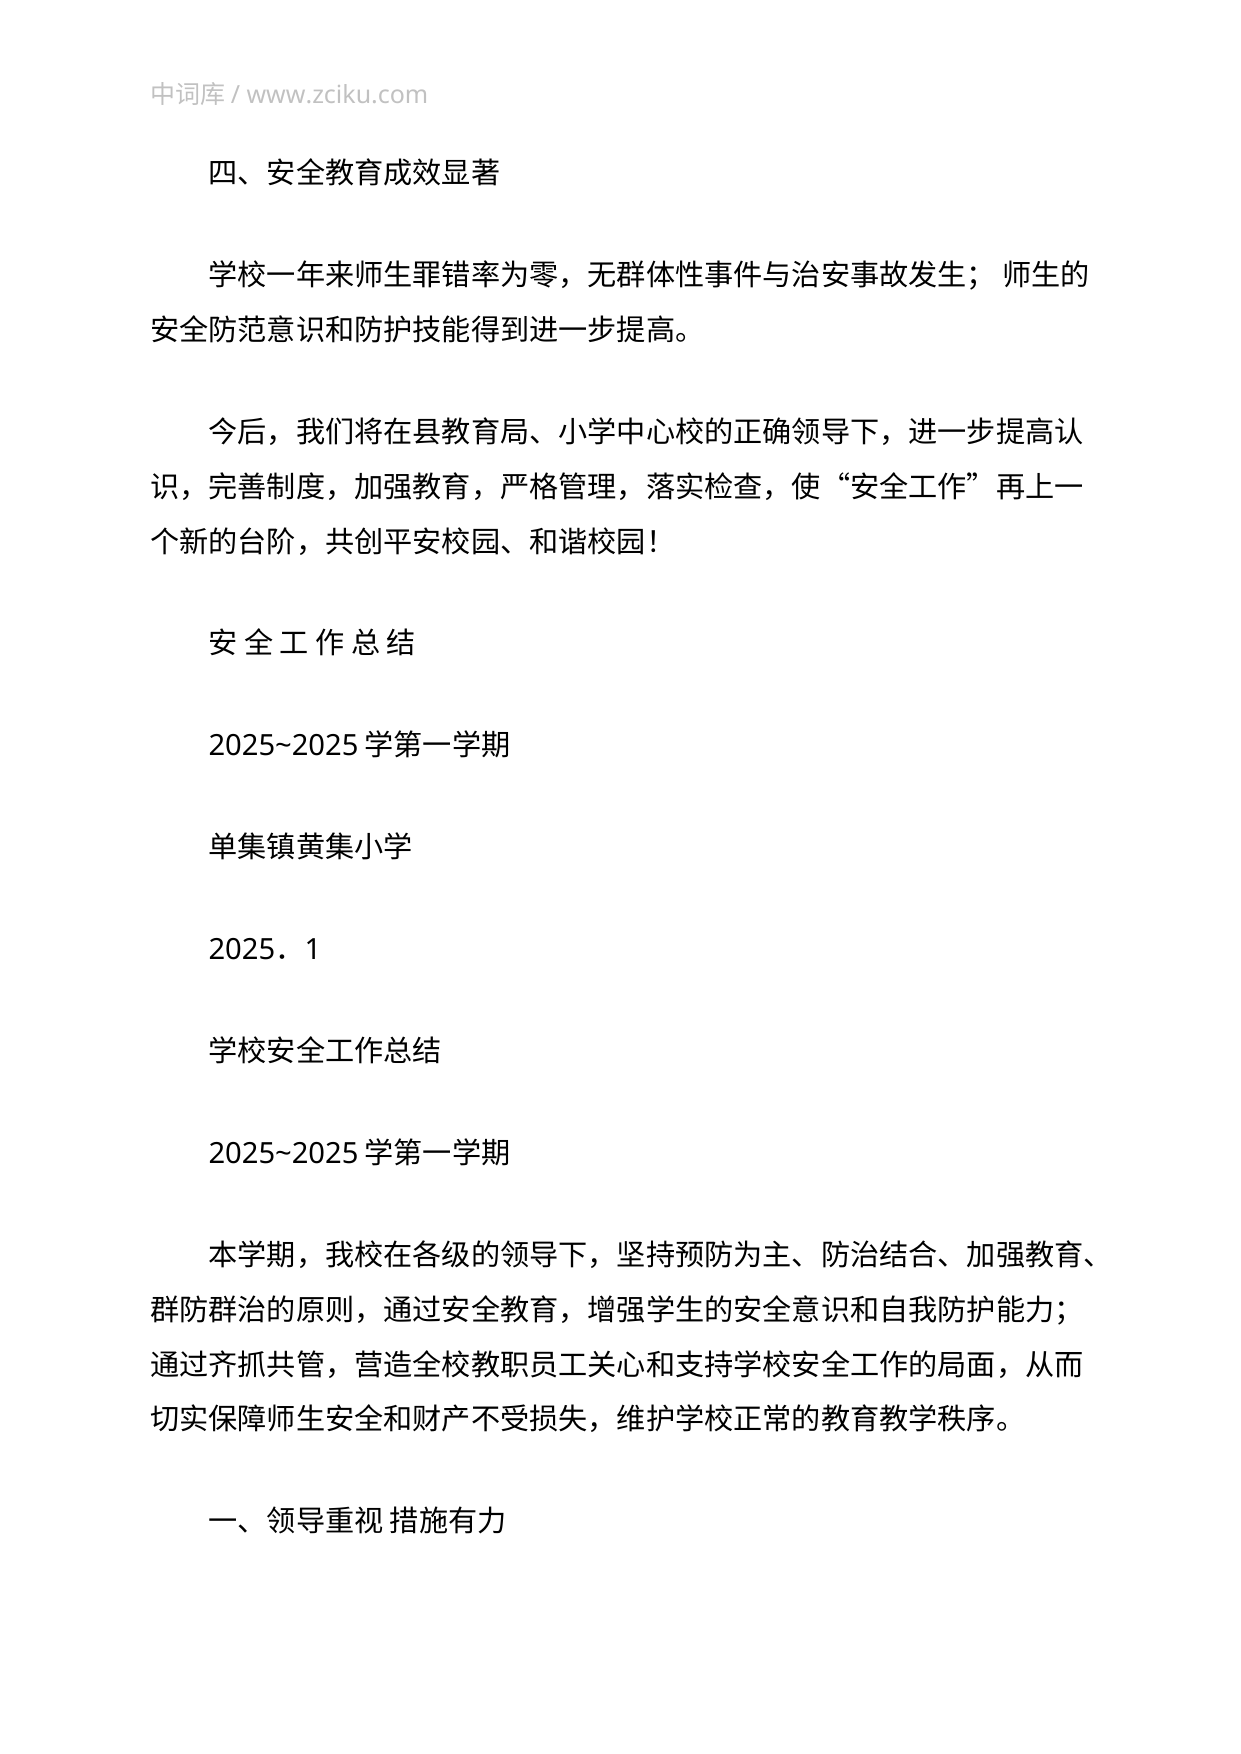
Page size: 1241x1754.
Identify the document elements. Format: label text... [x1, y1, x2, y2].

text 2025．1 [150, 926, 1090, 968]
text 单集镇黄集小学 [150, 824, 1090, 866]
text 一、领导重视 措施有力 [150, 1498, 1090, 1540]
text 本学期，我校在各级的领导下，坚持预防为主、防治结合、加强教育、群防群治的原则，通过安全教育，增强学生的安全意识和自我防护能力；通过齐抓共管，营造全校教职员工关心和支持学校安全工作的局面，从而切实保障师生安全和财产不受损失，维护学校正常的教育教学秩序。 [150, 1231, 1090, 1438]
text 安 全 工 作 总 结 [150, 620, 1090, 662]
text 今后，我们将在县教育局、小学中心校的正确领导下，进一步提高认识，完善制度，加强教育，严格管理，落实检查，使“安全工作”再上一个新的台阶，共创平安校园、和谐校园！ [150, 408, 1090, 561]
text 学校安全工作总结 [150, 1027, 1090, 1070]
text 2025~2025学第一学期 [150, 722, 1090, 764]
text 学校一年来师生罪错率为零，无群体性事件与治安事故发生； 师生的安全防范意识和防护技能得到进一步提高。 [150, 252, 1090, 349]
text 2025~2025学第一学期 [150, 1129, 1090, 1172]
text 四、安全教育成效显著 [150, 150, 1090, 192]
